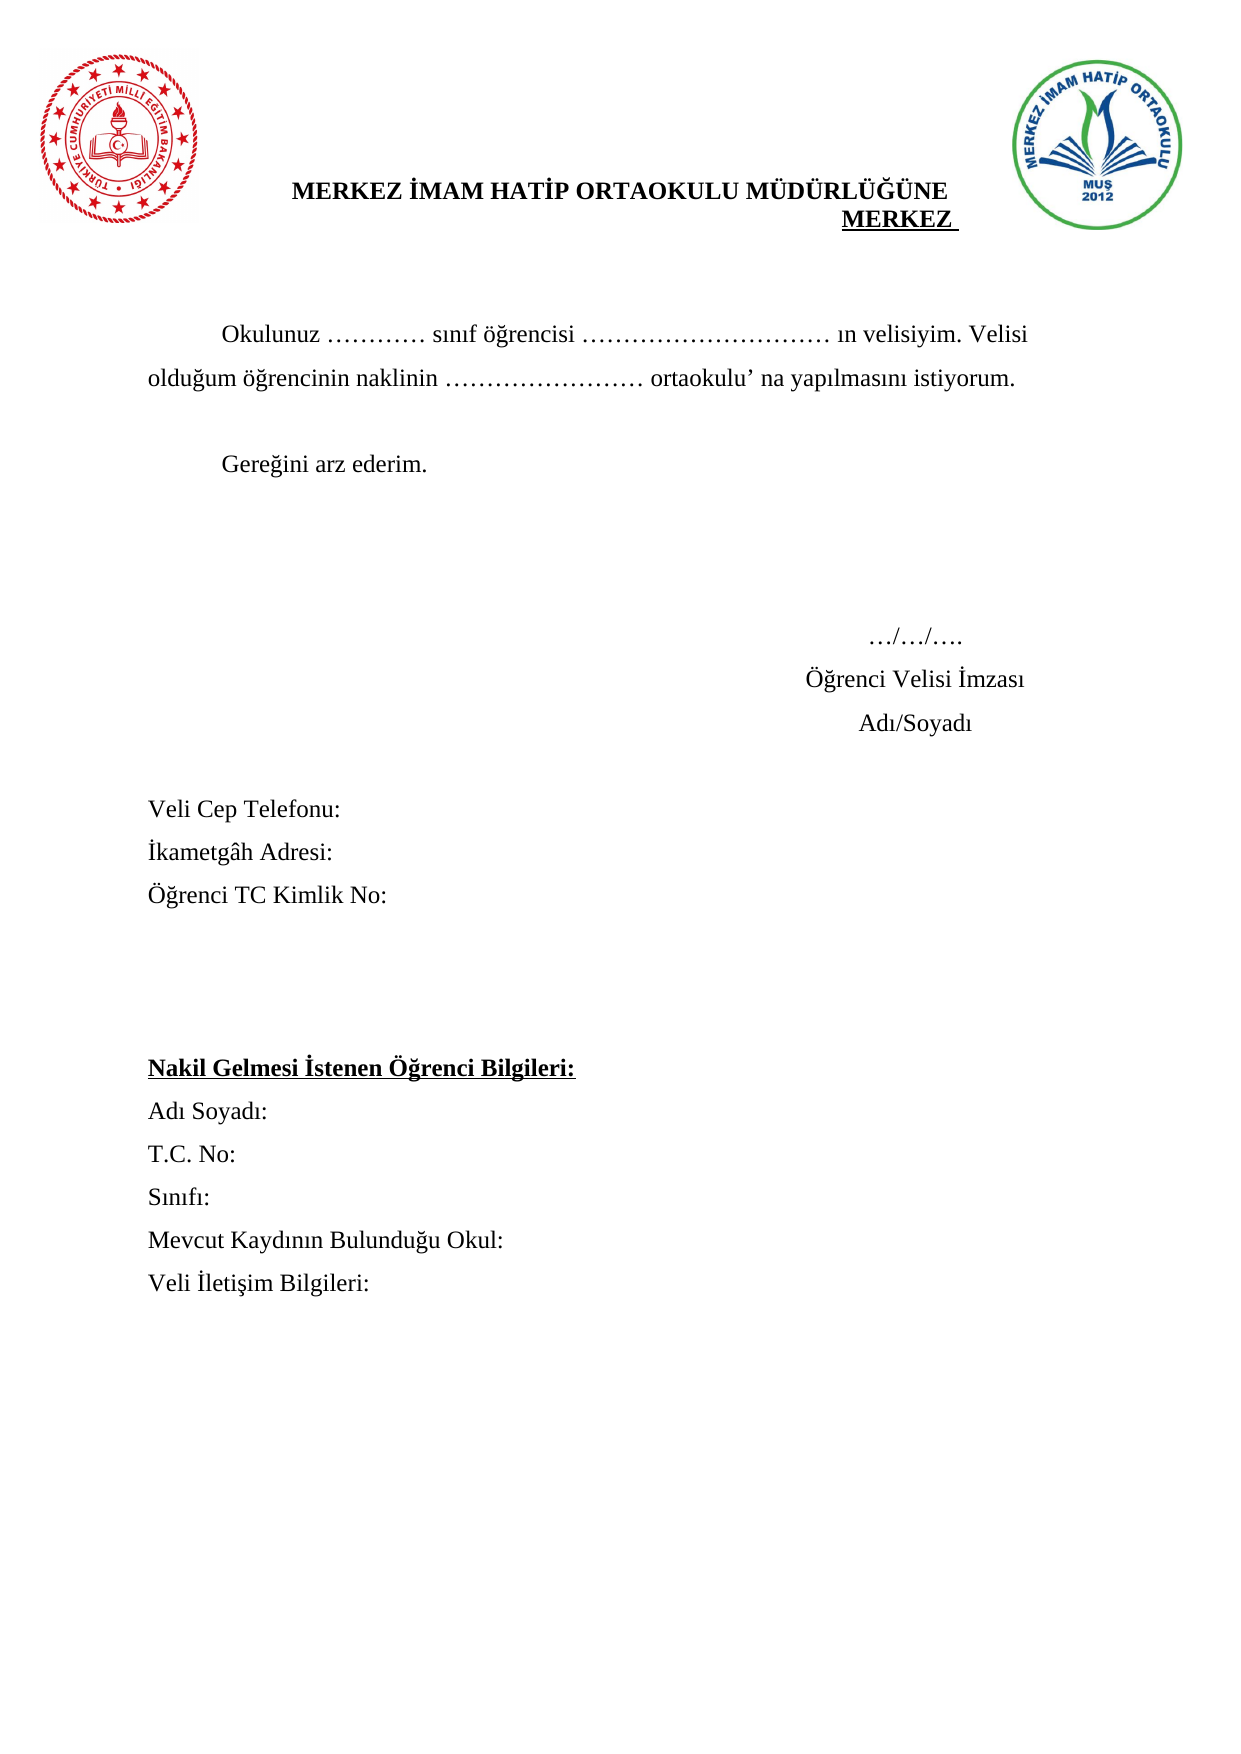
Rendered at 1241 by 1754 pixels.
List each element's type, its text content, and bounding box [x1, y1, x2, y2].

text Adı/Soyadı [738, 708, 1093, 736]
picture [39, 48, 199, 223]
picture [1012, 56, 1183, 230]
text Öğrenci TC Kimlik No: [148, 880, 1093, 909]
text Nakil Gelmesi İstenen Öğrenci Bilgileri: [148, 1053, 1093, 1081]
text İkametgâh Adresi: [148, 837, 1093, 866]
text Veli İletişim Bilgileri: [148, 1268, 1093, 1297]
text Adı Soyadı: [148, 1096, 1093, 1124]
text Öğrenci Velisi İmzası [738, 664, 1093, 693]
text …/…/…. [664, 621, 1093, 650]
text T.C. No: [148, 1139, 1093, 1168]
text Gereğini arz ederim. [148, 449, 1093, 478]
text Mevcut Kaydının Bulunduğu Okul: [148, 1225, 1093, 1254]
text Sınıfı: [148, 1182, 1093, 1211]
text Okulunuz ………… sınıf öğrencisi ………………………… ın velisiyim. Velisi olduğum öğrencinin naklinin …………………… ortaokulu’ na yapılmasını istiyorum. [148, 319, 1093, 391]
text Veli Cep Telefonu: [148, 794, 1093, 823]
text MERKEZ [148, 204, 1093, 233]
text MERKEZ İMAM HATİP ORTAOKULU MÜDÜRLÜĞÜNE [199, 176, 1012, 204]
